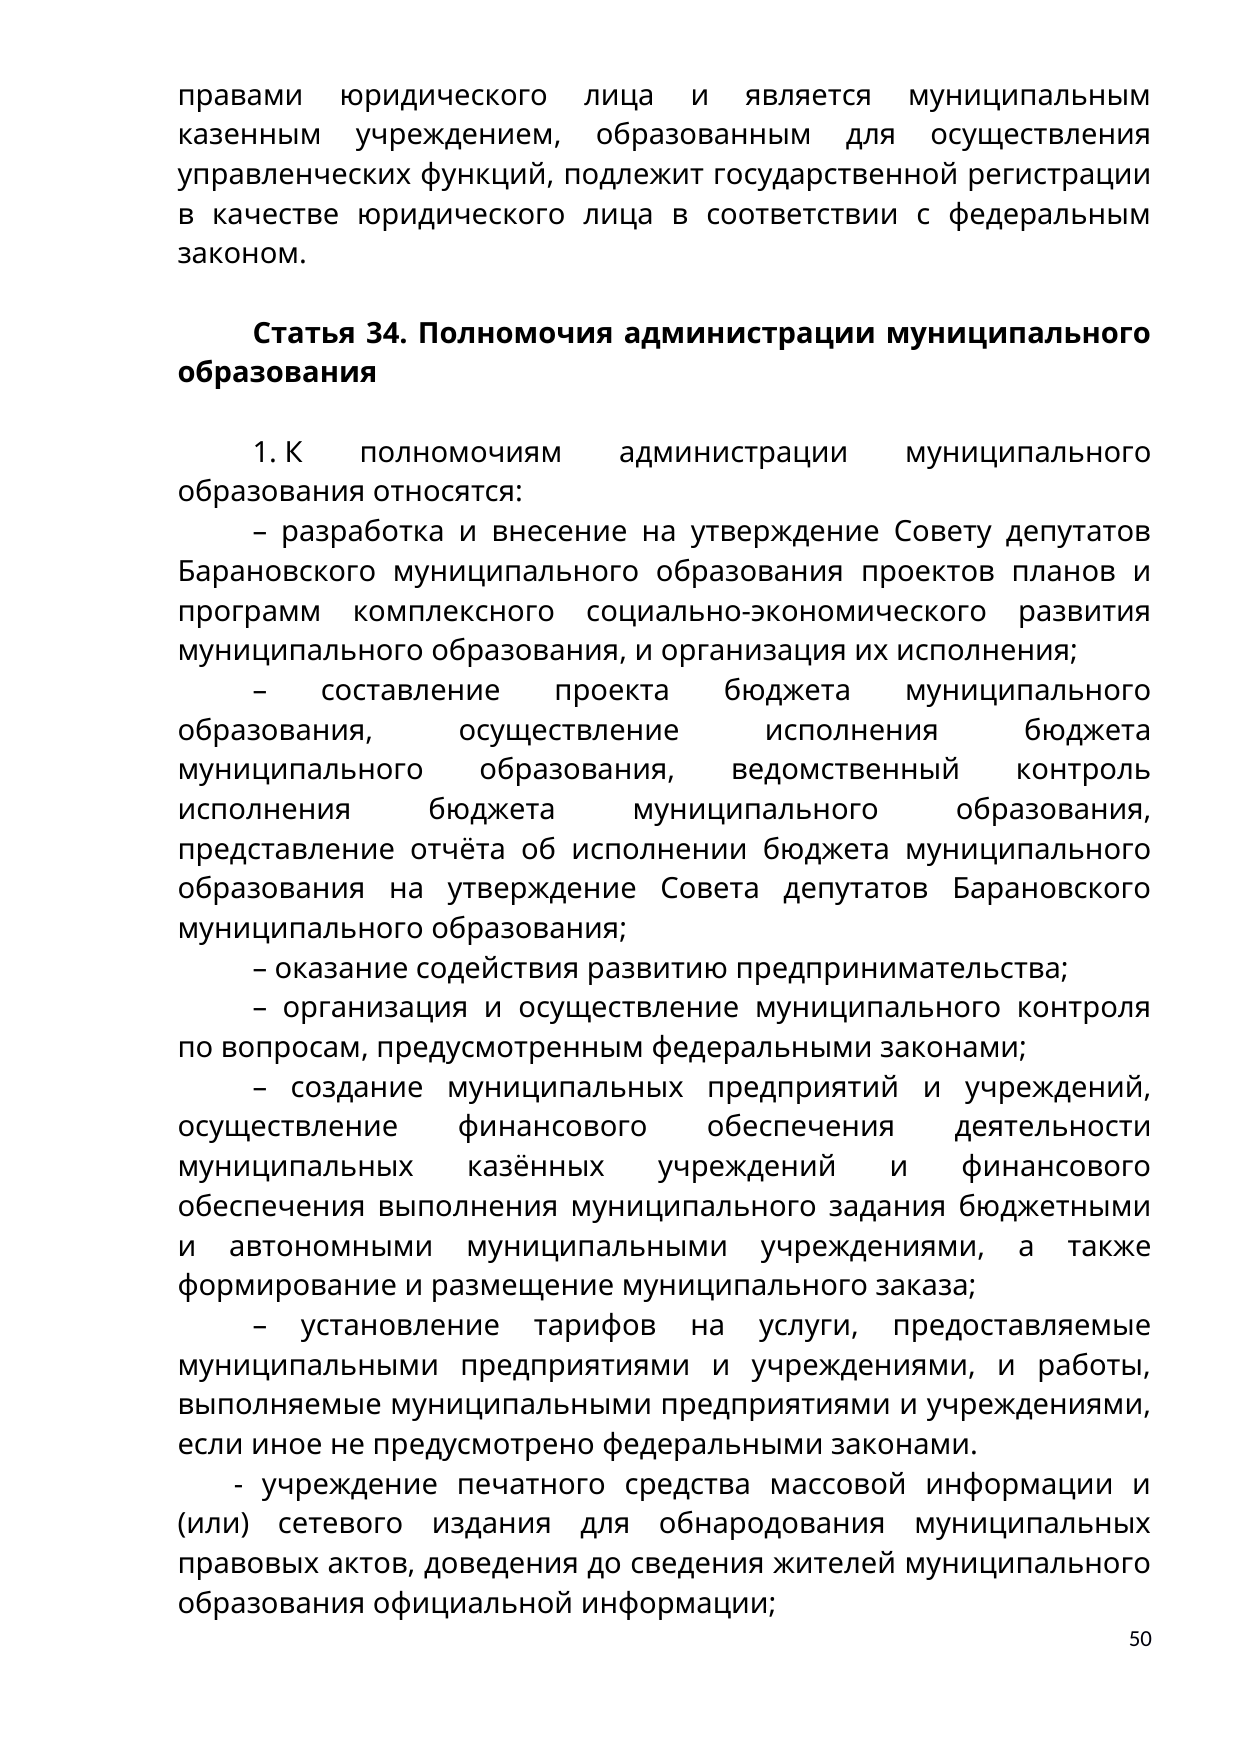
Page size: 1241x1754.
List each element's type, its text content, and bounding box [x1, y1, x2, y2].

text 1. К полномочиям администрации муниципального образования относятся: [177, 431, 1152, 510]
text Статья 34. Полномочия администрации муниципального образования [177, 312, 1152, 391]
text – организация и осуществление муниципального контроля по вопросам, предусмотренным федеральными законами; [177, 987, 1152, 1066]
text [177, 74, 1152, 272]
text – составление проекта бюджета муниципального образования, осуществление исполнения бюджета муниципального образования, ведомственный контроль исполнения бюджета муниципального образования, представление отчёта об исполнении бюджета муниципального образования на утверждение Совета депутатов Барановского муниципального образования; [177, 669, 1152, 947]
text – установление тарифов на услуги, предоставляемые муниципальными предприятиями и учреждениями, и работы, выполняемые муниципальными предприятиями и учреждениями, если иное не предусмотрено федеральными законами. [177, 1304, 1152, 1463]
text - учреждение печатного средства массовой информации и (или) сетевого издания для обнародования муниципальных правовых актов, доведения до сведения жителей муниципального образования официальной информации; [177, 1463, 1152, 1622]
text – разработка и внесение на утверждение Совету депутатов Барановского муниципального образования проектов планов и программ комплексного социально-экономического развития муниципального образования, и организация их исполнения; [177, 510, 1152, 669]
text – оказание содействия развитию предпринимательства; [177, 947, 1152, 987]
text – создание муниципальных предприятий и учреждений, осуществление финансового обеспечения деятельности муниципальных казённых учреждений и финансового обеспечения выполнения муниципального задания бюджетными и автономными муниципальными учреждениями, а также формирование и размещение муниципального заказа; [177, 1066, 1152, 1304]
